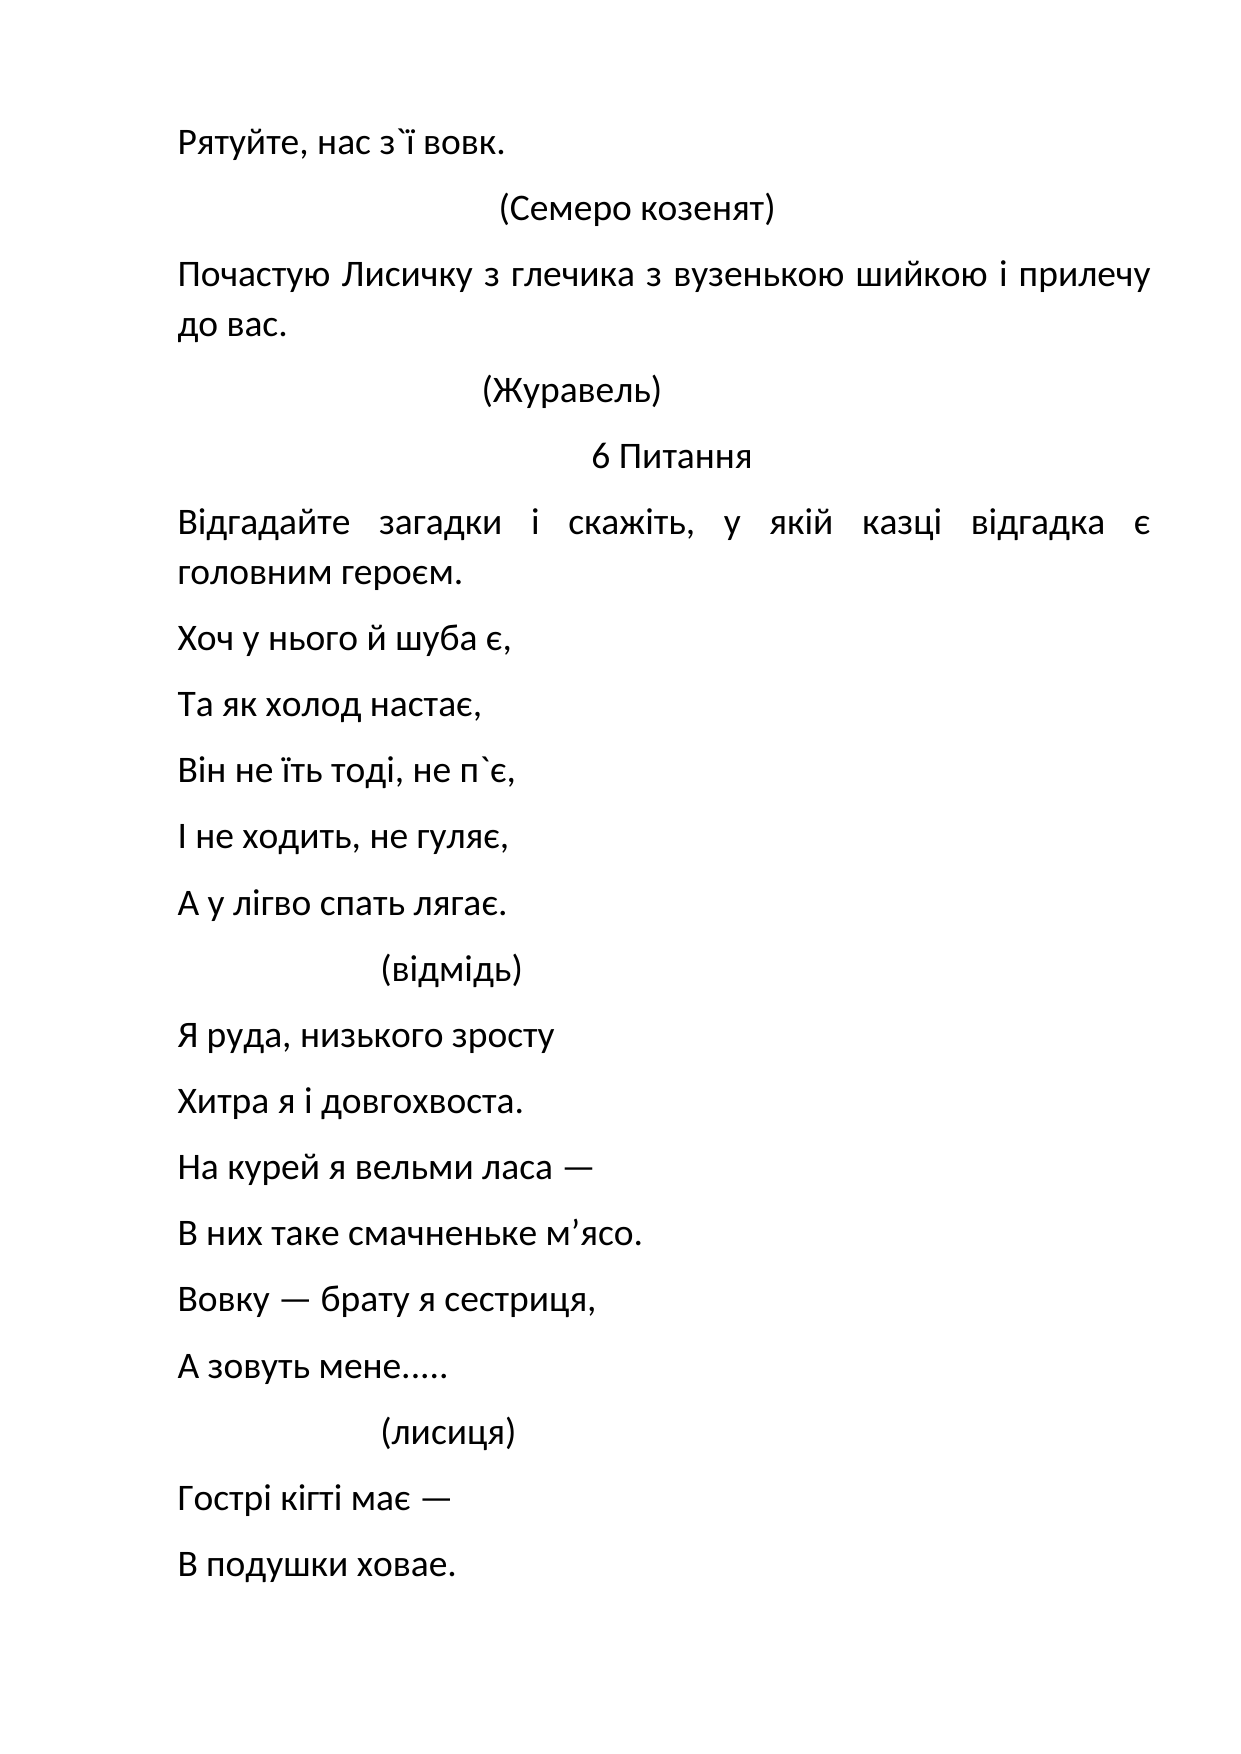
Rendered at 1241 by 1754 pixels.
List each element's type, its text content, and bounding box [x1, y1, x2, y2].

text Рятуйте, нас з`ї вовк. [177, 118, 1152, 164]
text 6 Питання [177, 432, 1152, 478]
text (лисиця) [177, 1408, 1152, 1453]
text Вiдгадайте загадки і скажiть, у якiй казцi вiдгадка є головним героєм. [177, 498, 1152, 594]
text А у лiгво спать лягає. [177, 878, 1152, 924]
text Хоч у нього й шуба є, [177, 614, 1152, 660]
text Я руда, низького зросту [177, 1011, 1152, 1057]
text А зовуть мене..... [177, 1342, 1152, 1387]
text В них таке смачненьке м’ясо. [177, 1209, 1152, 1255]
text (вiдмiдь) [177, 945, 1152, 991]
text І не ходить, не гуляє, [177, 812, 1152, 858]
text Гострi кiгтi має — [177, 1474, 1152, 1520]
text (Семеро козенят) [177, 184, 1152, 230]
text Та як холод настає, [177, 680, 1152, 726]
text В подушки ховае. [177, 1540, 1152, 1586]
text Почастую Лисичку з глечика з вузенькою шийкою i прилечу до вас. [177, 250, 1152, 346]
text Вiн не їть тодi, не п`є, [177, 746, 1152, 792]
text (Журавель) [177, 366, 1152, 412]
text Вовку — брату я сестриця, [177, 1275, 1152, 1321]
text На курей я вельми ласа — [177, 1143, 1152, 1189]
text Хитра я i довгохвоста. [177, 1077, 1152, 1123]
